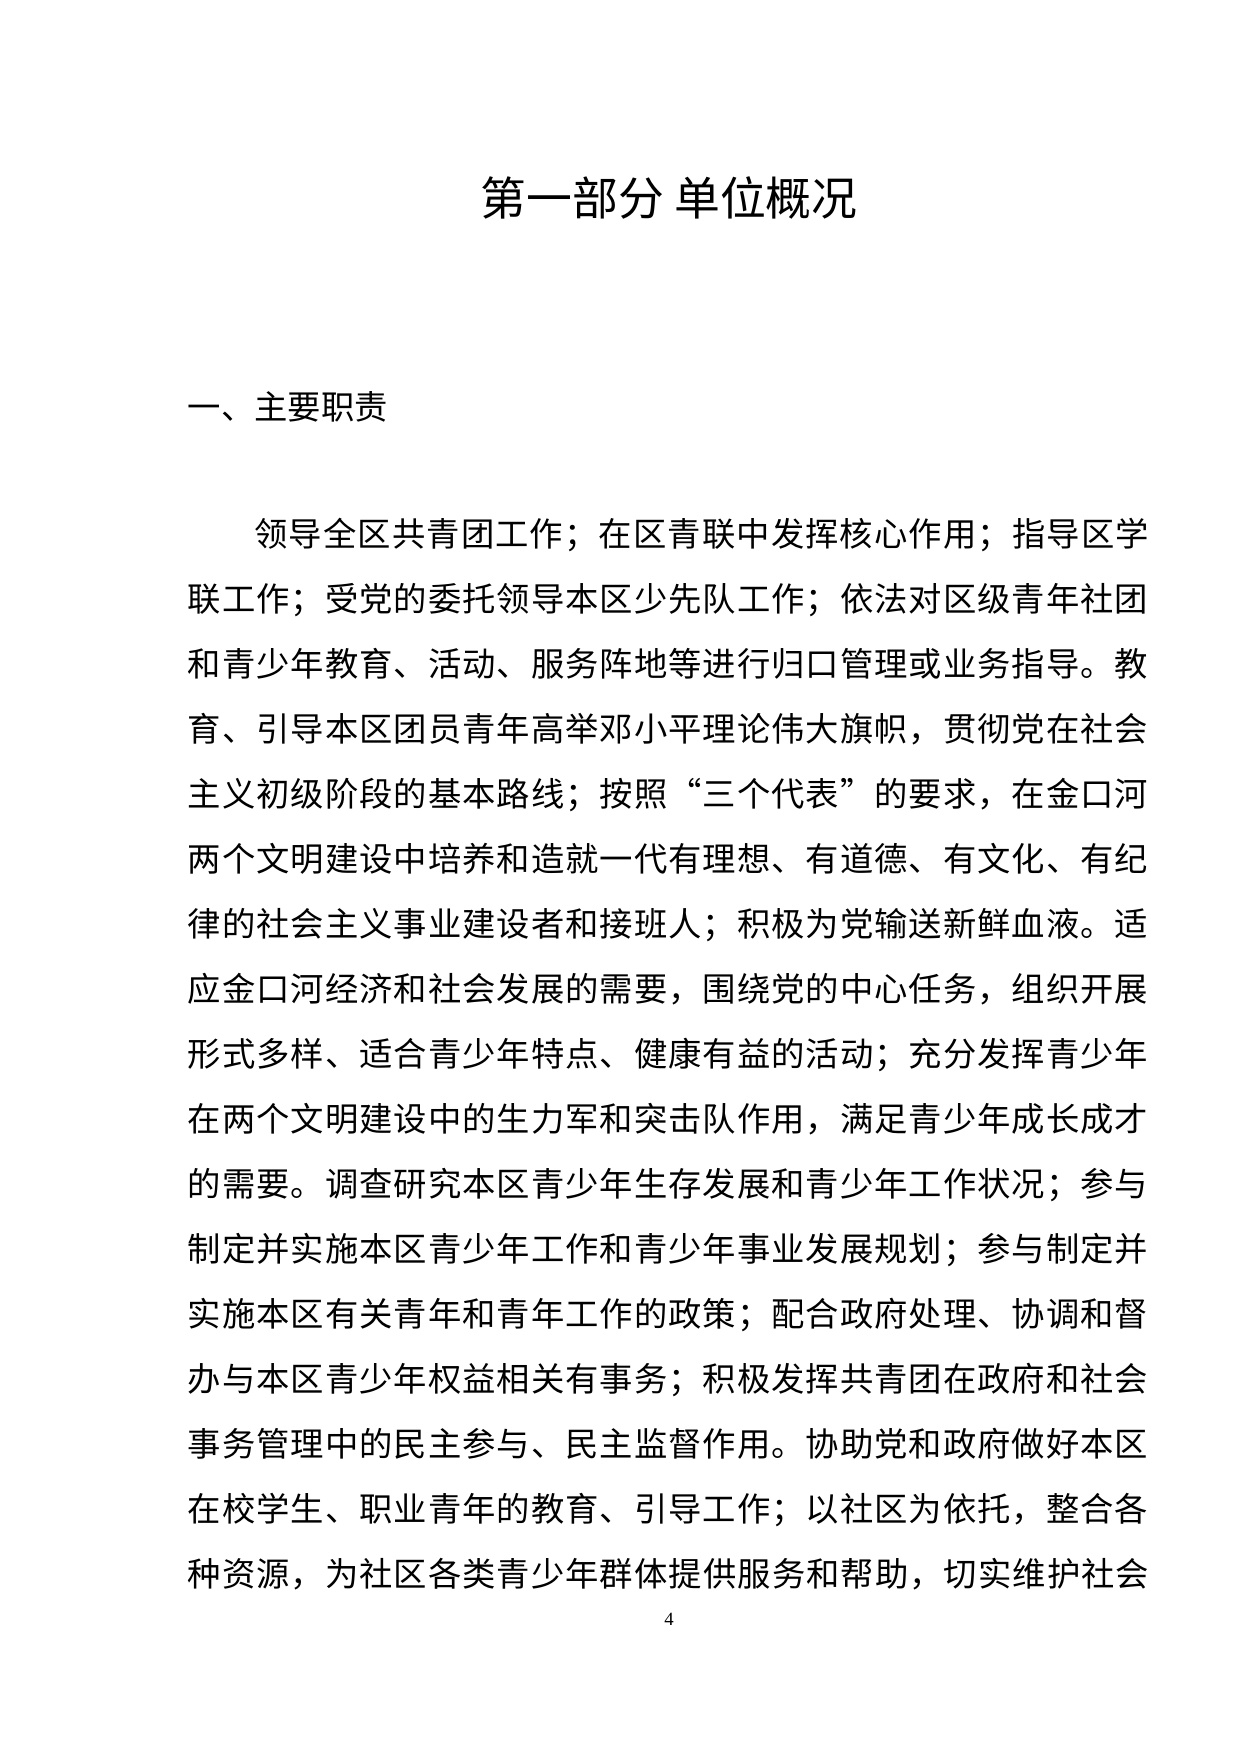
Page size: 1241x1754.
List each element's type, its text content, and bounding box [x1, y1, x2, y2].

subtitle 第一部分 单位概况 [187, 147, 1150, 244]
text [187, 499, 1150, 1604]
subtitle 一、主要职责 [187, 372, 1150, 437]
